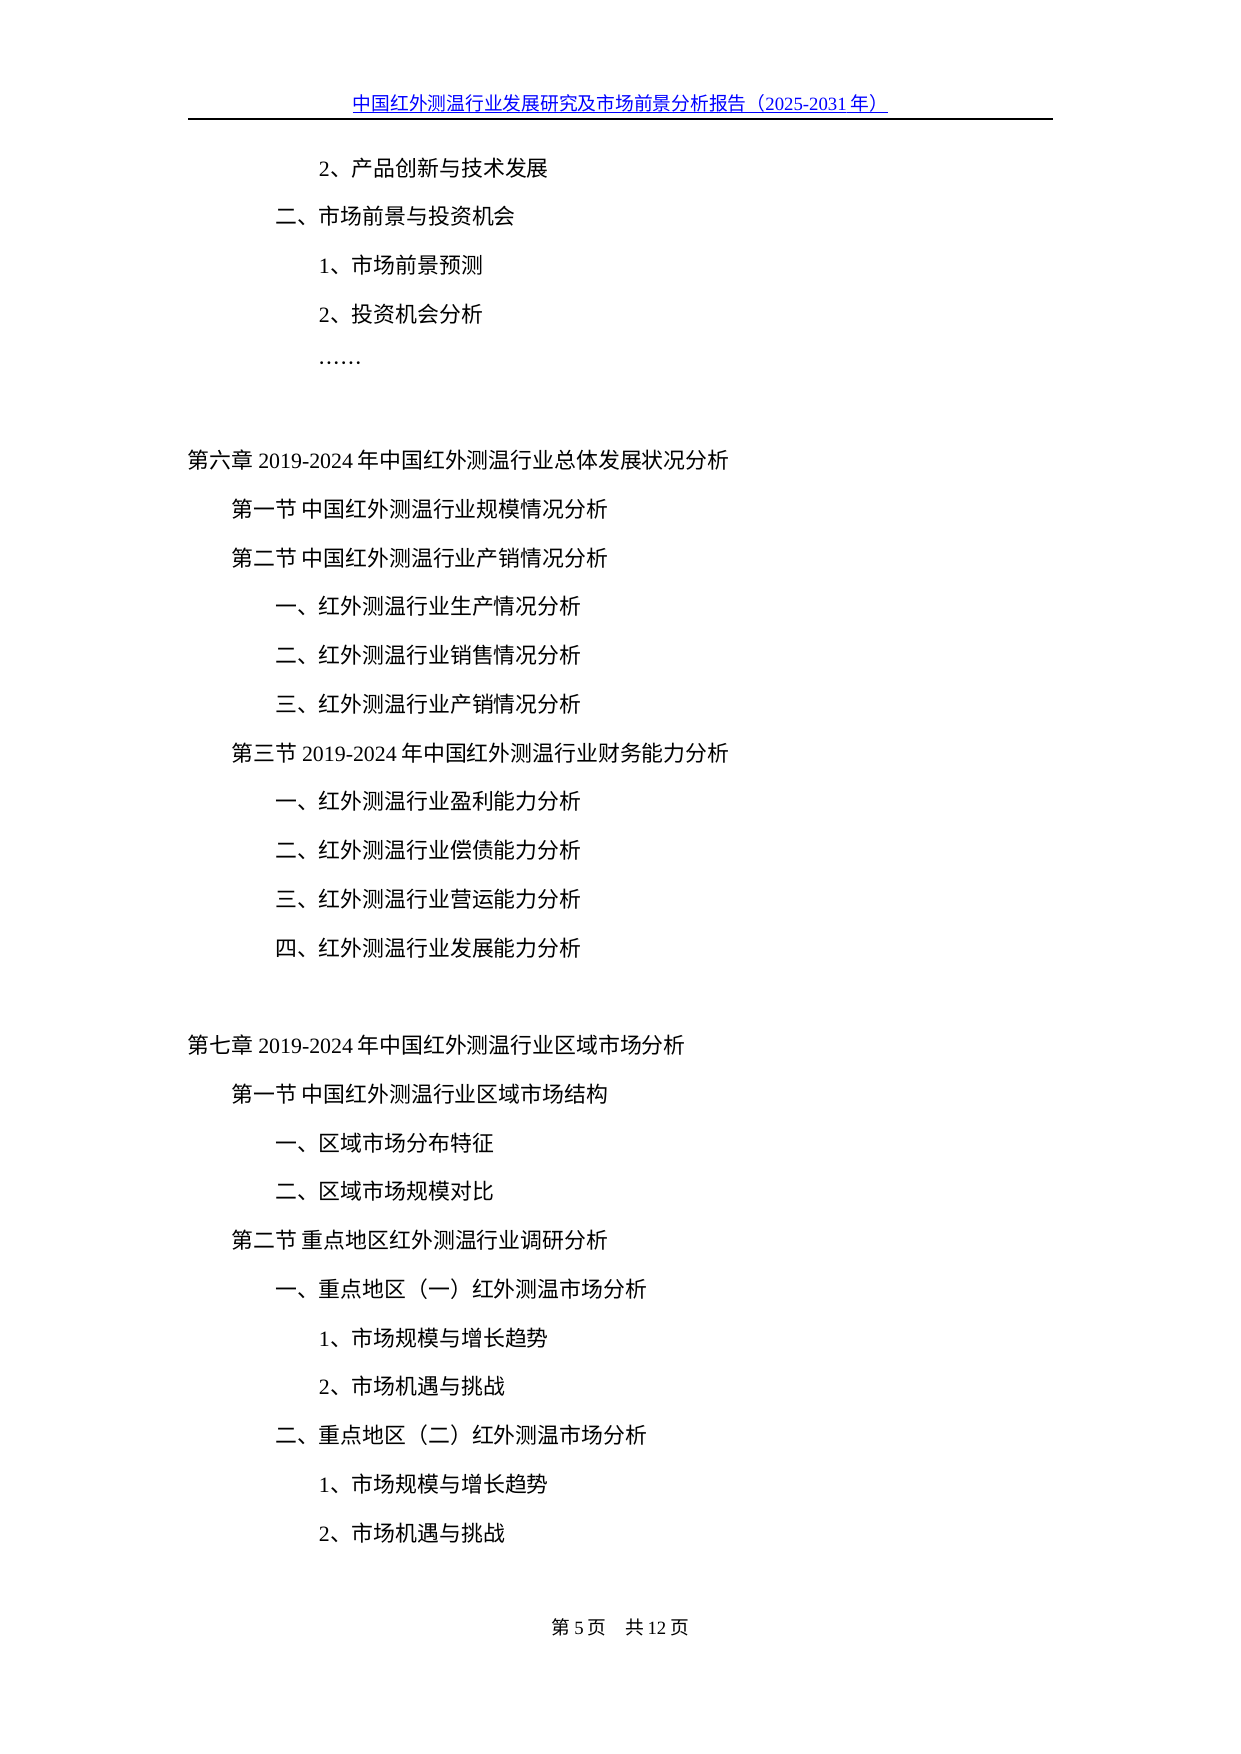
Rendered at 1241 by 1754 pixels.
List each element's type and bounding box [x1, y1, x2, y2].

text [187, 150, 1053, 1548]
